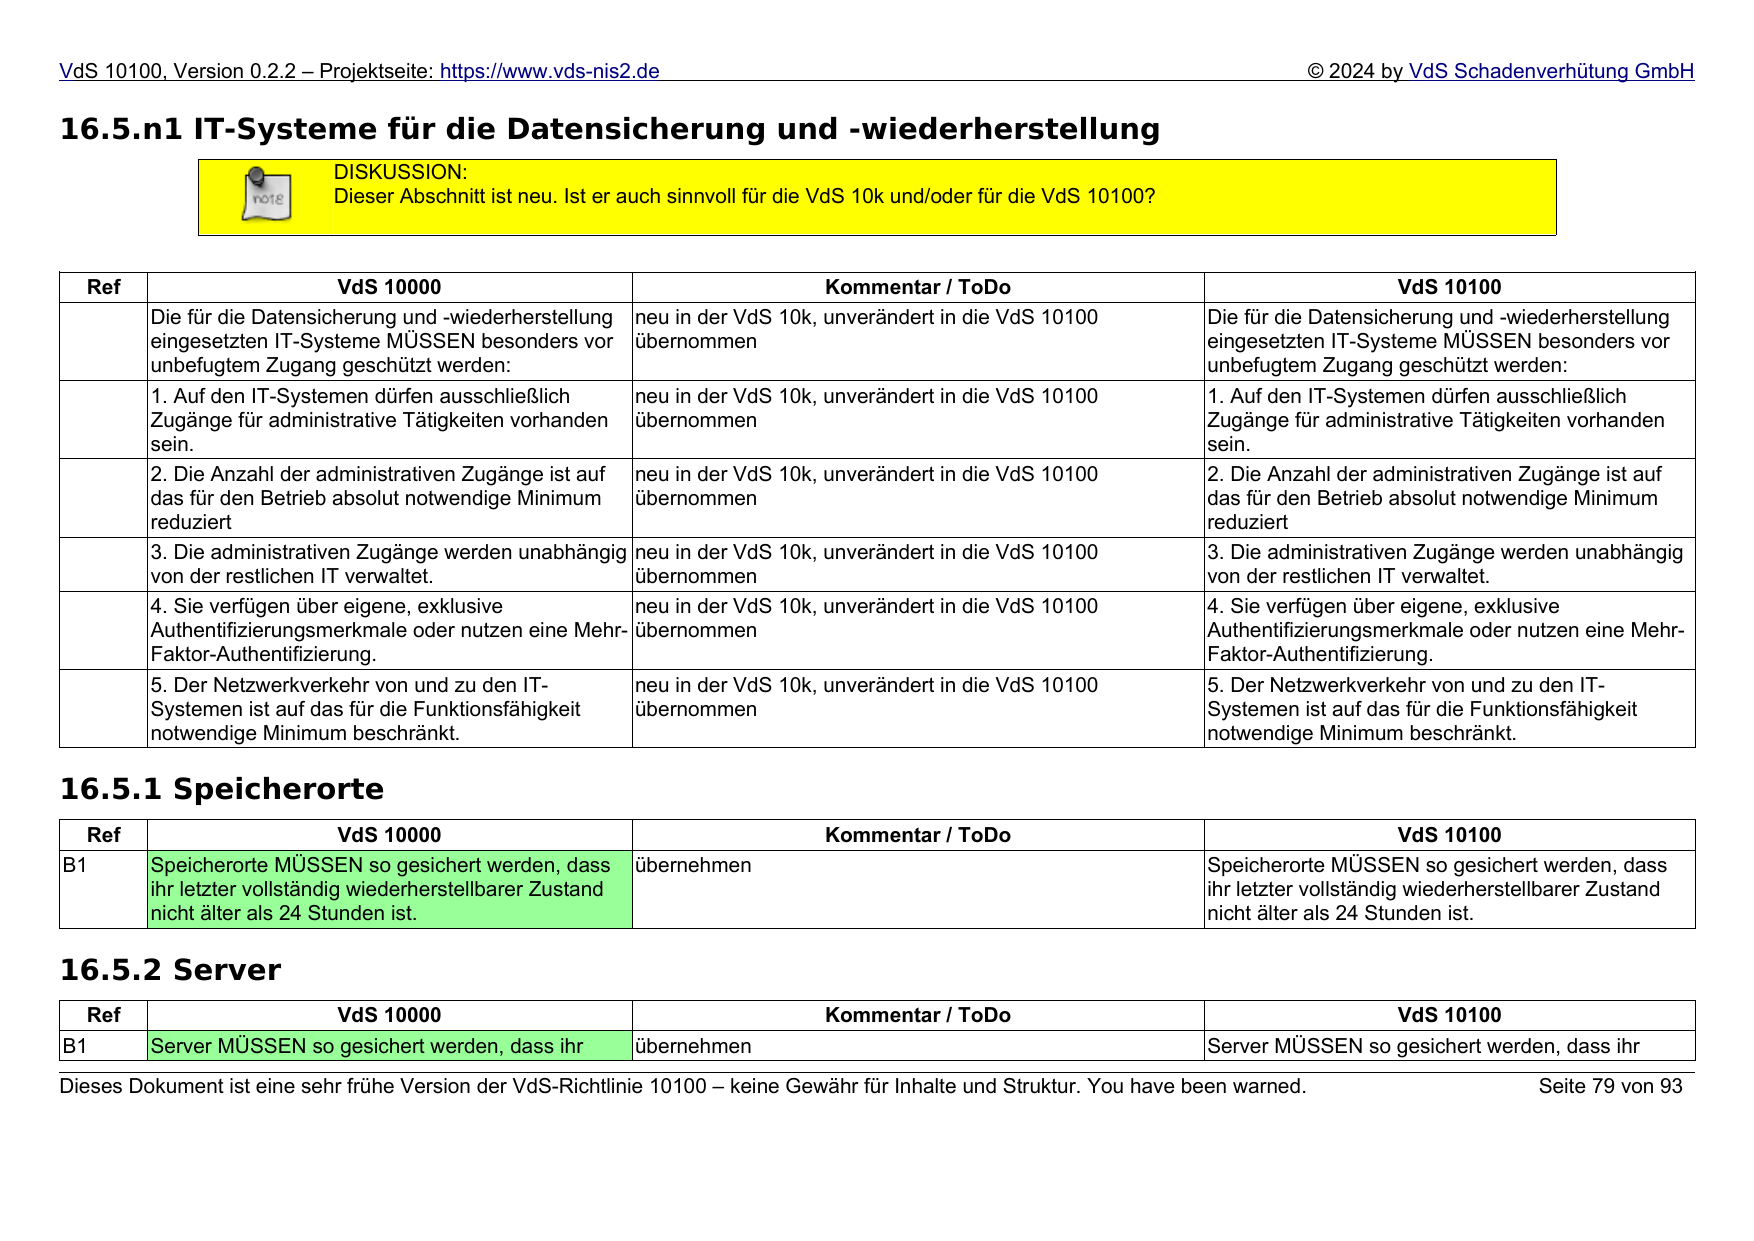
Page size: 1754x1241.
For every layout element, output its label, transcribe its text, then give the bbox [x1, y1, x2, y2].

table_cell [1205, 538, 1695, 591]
subtitle 16.5.1 Speicherorte [59, 773, 1695, 807]
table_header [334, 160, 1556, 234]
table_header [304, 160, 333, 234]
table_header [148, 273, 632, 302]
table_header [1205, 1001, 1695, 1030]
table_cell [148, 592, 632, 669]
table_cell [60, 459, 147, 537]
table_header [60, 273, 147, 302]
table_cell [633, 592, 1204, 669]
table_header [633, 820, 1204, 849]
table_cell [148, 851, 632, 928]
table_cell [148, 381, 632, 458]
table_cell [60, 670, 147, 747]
picture [228, 159, 304, 235]
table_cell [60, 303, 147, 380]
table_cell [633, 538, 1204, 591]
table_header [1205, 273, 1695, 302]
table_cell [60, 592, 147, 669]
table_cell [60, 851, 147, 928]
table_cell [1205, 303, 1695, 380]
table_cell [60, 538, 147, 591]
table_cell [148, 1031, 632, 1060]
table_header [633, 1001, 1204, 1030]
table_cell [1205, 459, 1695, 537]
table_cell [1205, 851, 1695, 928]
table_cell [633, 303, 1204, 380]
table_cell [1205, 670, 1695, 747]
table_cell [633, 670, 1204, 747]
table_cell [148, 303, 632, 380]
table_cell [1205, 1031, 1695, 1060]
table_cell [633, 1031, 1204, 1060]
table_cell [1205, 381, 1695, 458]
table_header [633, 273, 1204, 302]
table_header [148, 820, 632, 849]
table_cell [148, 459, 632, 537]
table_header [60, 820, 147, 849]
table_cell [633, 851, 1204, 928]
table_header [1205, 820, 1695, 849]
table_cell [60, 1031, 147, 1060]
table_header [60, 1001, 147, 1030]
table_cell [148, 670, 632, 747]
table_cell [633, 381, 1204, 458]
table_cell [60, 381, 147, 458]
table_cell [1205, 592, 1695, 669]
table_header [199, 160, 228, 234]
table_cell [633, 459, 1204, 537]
subtitle 16.5.n1 IT-Systeme für die Datensicherung und -wiederherstellung [59, 112, 1695, 146]
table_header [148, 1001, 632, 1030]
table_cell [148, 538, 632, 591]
subtitle 16.5.2 Server [59, 953, 1695, 987]
